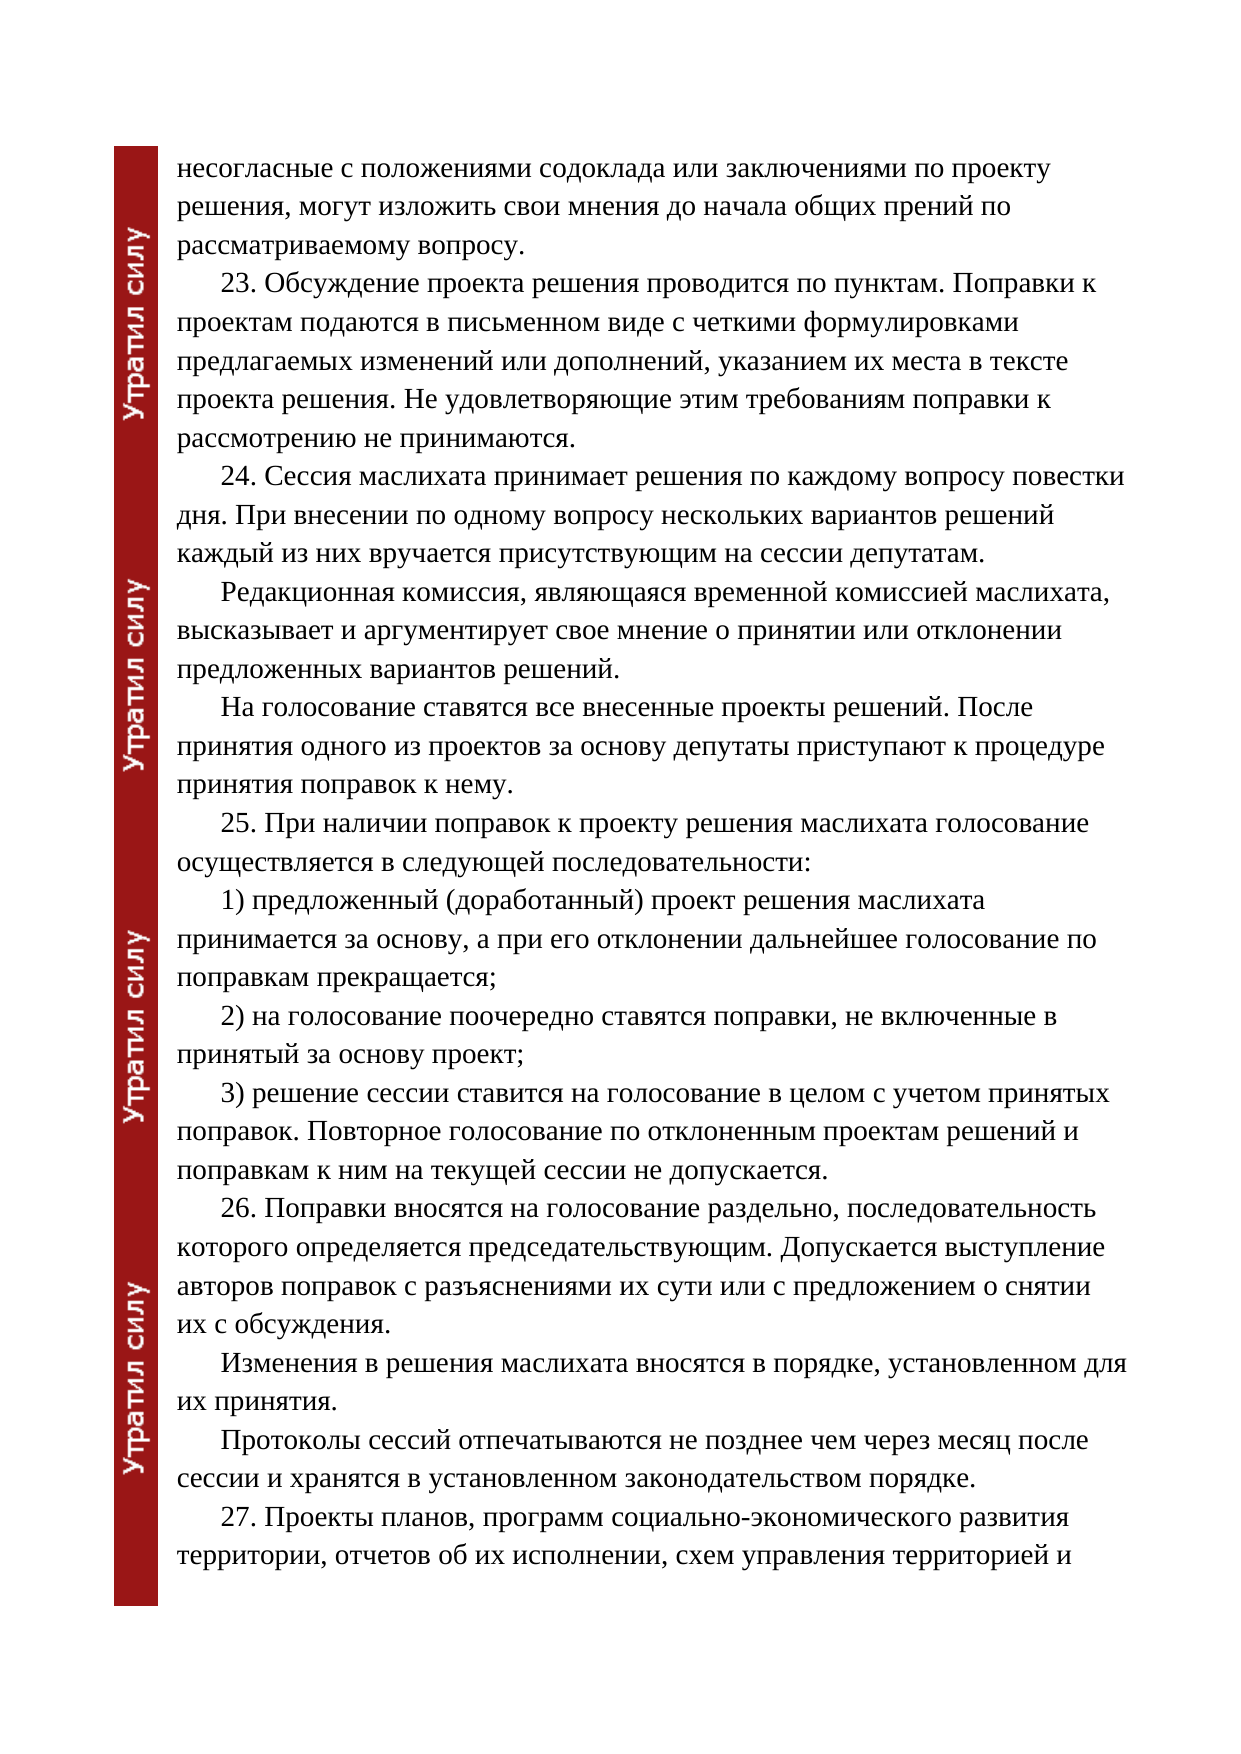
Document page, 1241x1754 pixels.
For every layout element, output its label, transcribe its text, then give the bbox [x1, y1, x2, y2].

picture [114, 146, 158, 150]
picture [114, 1571, 158, 1606]
